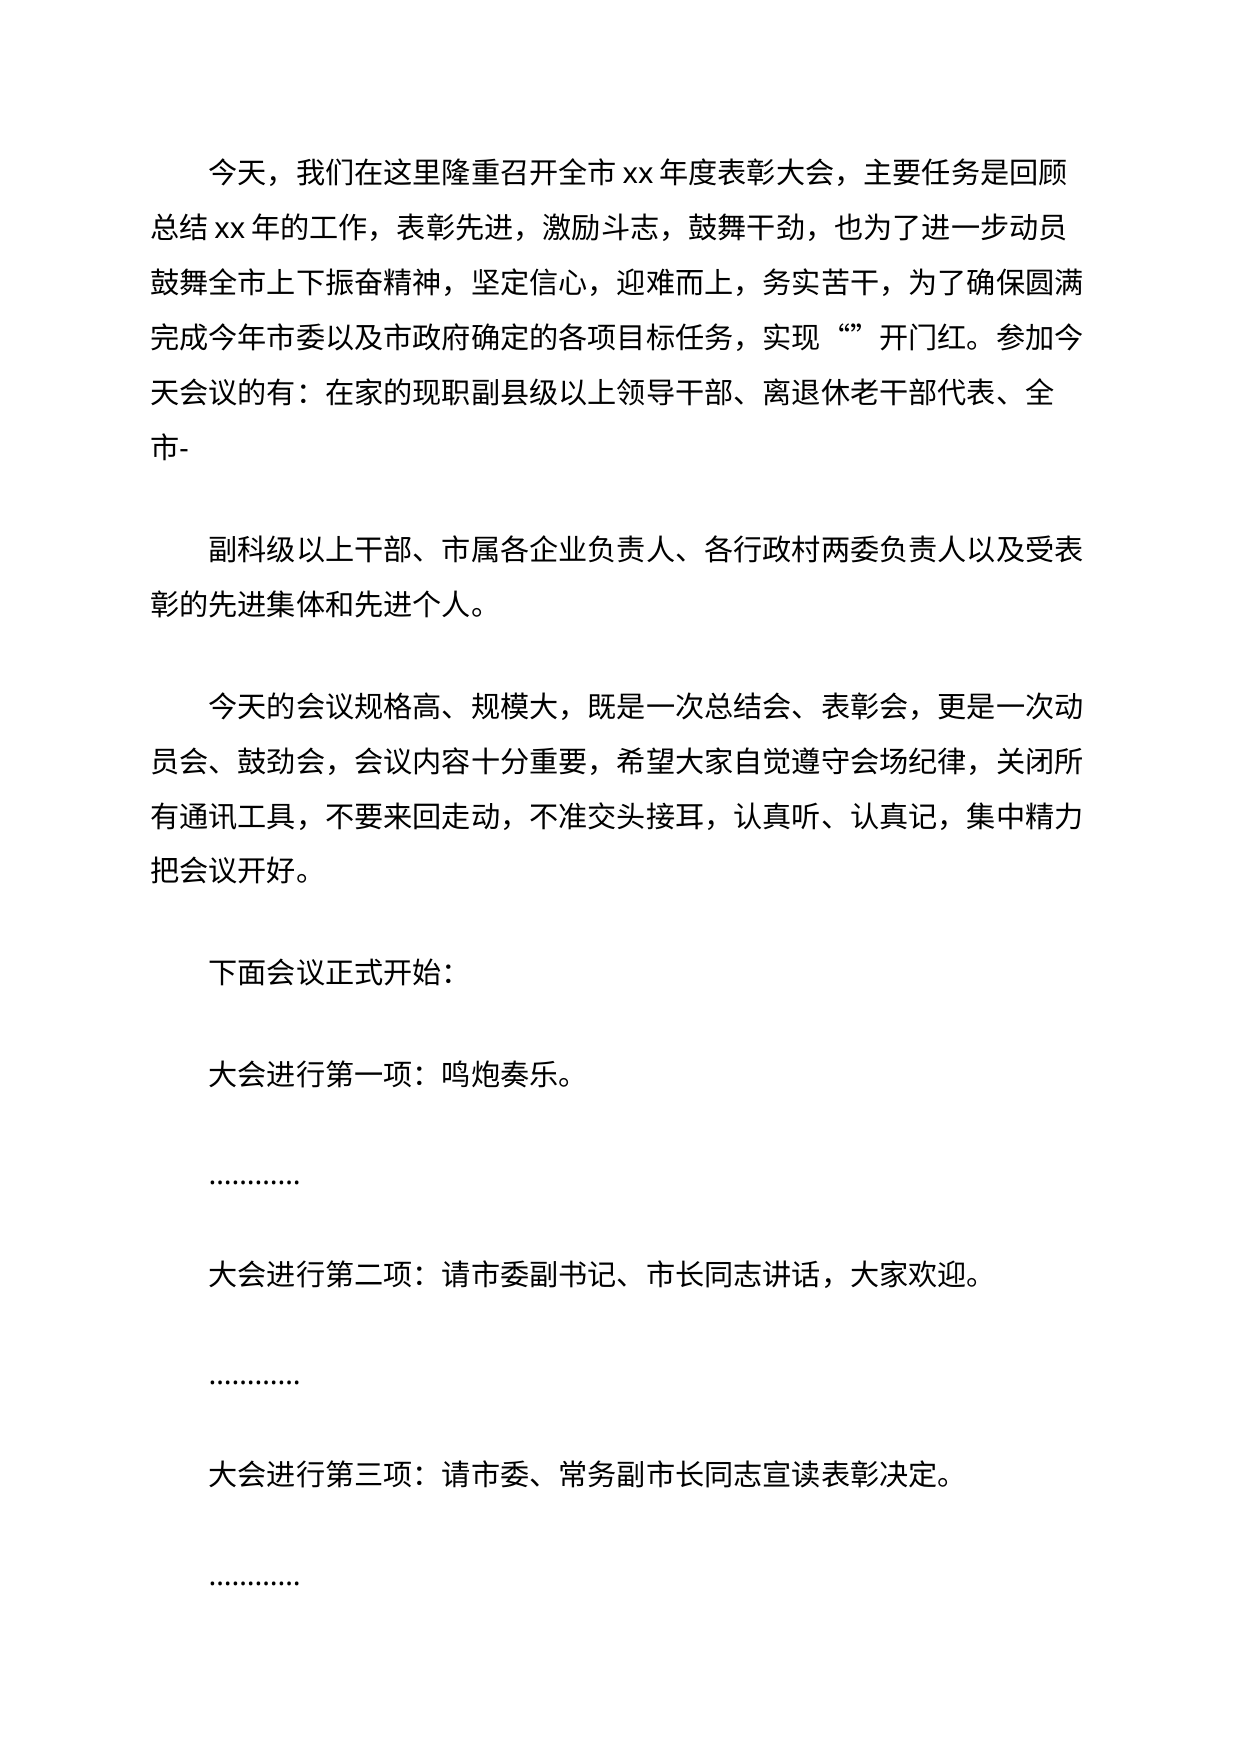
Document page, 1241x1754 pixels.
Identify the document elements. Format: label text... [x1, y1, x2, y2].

text 大会进行第一项：鸣炮奏乐。 [150, 1052, 1090, 1094]
text 副科级以上干部、市属各企业负责人、各行政村两委负责人以及受表彰的先进集体和先进个人。 [150, 527, 1090, 624]
text 大会进行第二项：请市委副书记、市长同志讲话，大家欢迎。 [150, 1252, 1090, 1294]
text ………… [150, 1153, 1090, 1193]
text 今天，我们在这里隆重召开全市xx年度表彰大会，主要任务是回顾总结xx年的工作，表彰先进，激励斗志，鼓舞干劲，也为了进一步动员鼓舞全市上下振奋精神，坚定信心，迎难而上，务实苦干，为了确保圆满完成今年市委以及市政府确定的各项目标任务，实现“”开门红。参加今天会议的有：在家的现职副县级以上领导干部、离退休老干部代表、全市- [150, 150, 1090, 467]
text 大会进行第三项：请市委、常务副市长同志宣读表彰决定。 [150, 1452, 1090, 1494]
text 今天的会议规格高、规模大，既是一次总结会、表彰会，更是一次动员会、鼓劲会，会议内容十分重要，希望大家自觉遵守会场纪律，关闭所有通讯工具，不要来回走动，不准交头接耳，认真听、认真记，集中精力把会议开好。 [150, 683, 1090, 890]
text 下面会议正式开始： [150, 950, 1090, 992]
text ………… [150, 1353, 1090, 1393]
text ………… [150, 1554, 1090, 1593]
